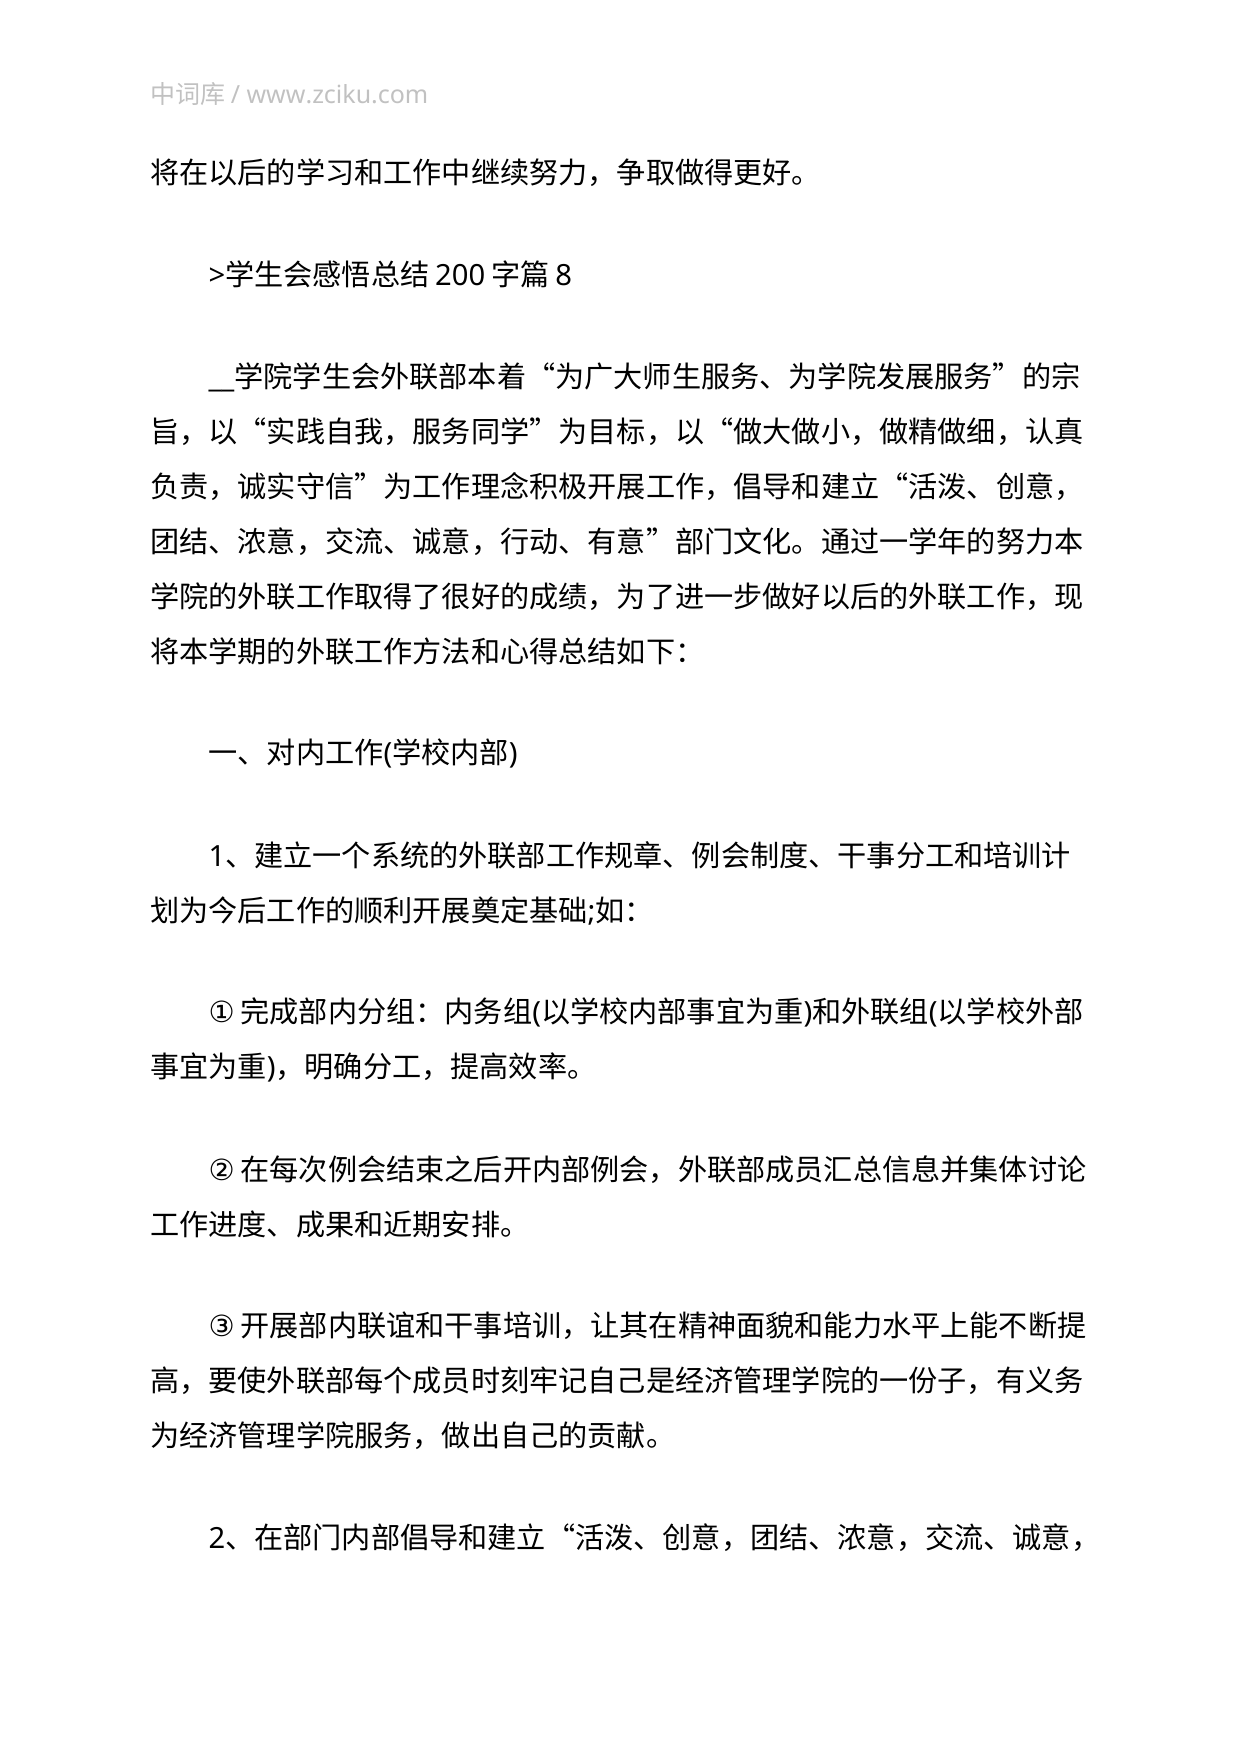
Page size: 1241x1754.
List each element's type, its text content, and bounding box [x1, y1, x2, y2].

text ①完成部内分组：内务组(以学校内部事宜为重)和外联组(以学校外部事宜为重)，明确分工，提高效率。 [150, 989, 1090, 1086]
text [150, 150, 1090, 192]
text >学生会感悟总结200字篇8 [150, 252, 1090, 294]
text 一、对内工作(学校内部) [150, 730, 1090, 772]
text __学院学生会外联部本着“为广大师生服务、为学院发展服务”的宗旨，以“实践自我，服务同学”为目标，以“做大做小，做精做细，认真负责，诚实守信”为工作理念积极开展工作，倡导和建立“活泼、创意，团结、浓意，交流、诚意，行动、有意”部门文化。通过一学年的努力本学院的外联工作取得了很好的成绩，为了进一步做好以后的外联工作，现将本学期的外联工作方法和心得总结如下： [150, 354, 1090, 671]
text ③开展部内联谊和干事培训，让其在精神面貌和能力水平上能不断提高，要使外联部每个成员时刻牢记自己是经济管理学院的一份子，有义务为经济管理学院服务，做出自己的贡献。 [150, 1303, 1090, 1455]
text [150, 1514, 1090, 1557]
text 1、建立一个系统的外联部工作规章、例会制度、干事分工和培训计划为今后工作的顺利开展奠定基础;如： [150, 832, 1090, 929]
text ②在每次例会结束之后开内部例会，外联部成员汇总信息并集体讨论工作进度、成果和近期安排。 [150, 1146, 1090, 1243]
